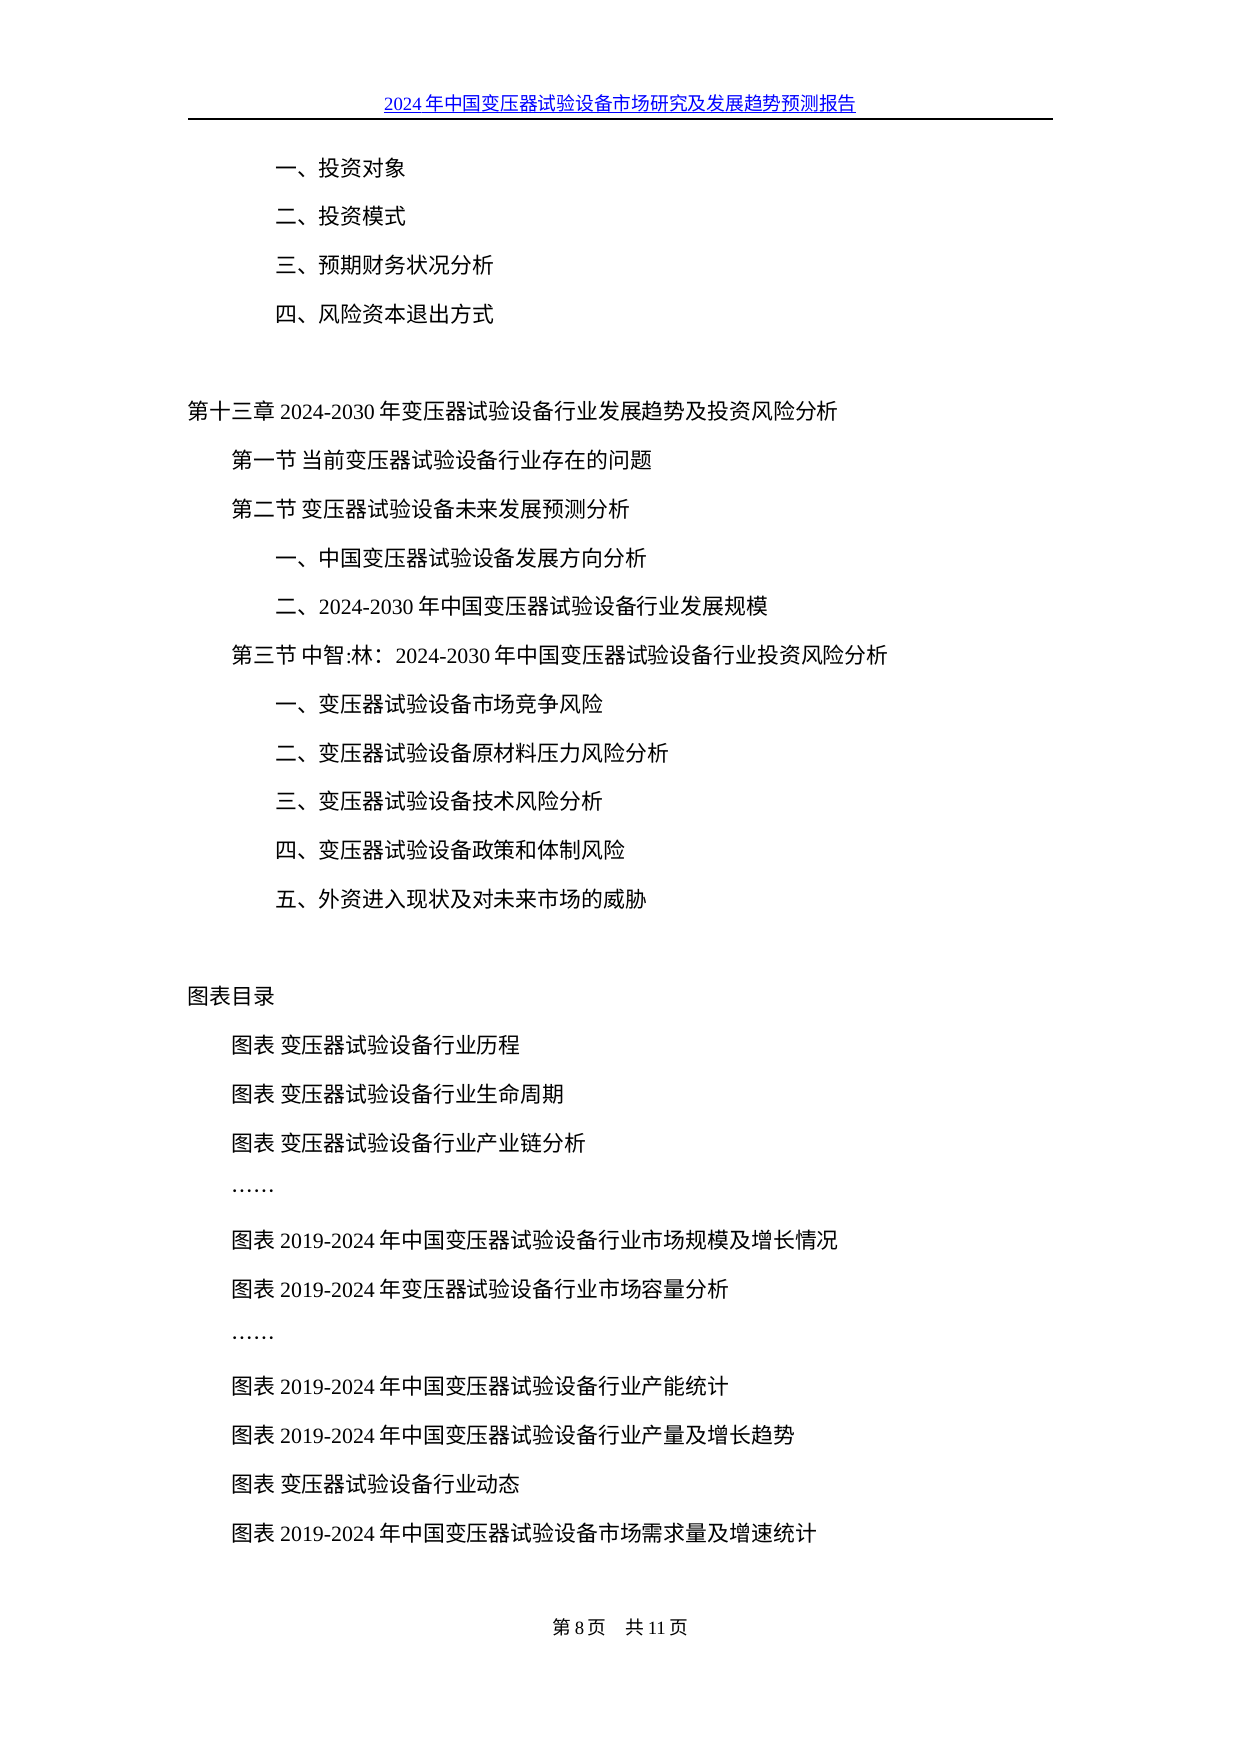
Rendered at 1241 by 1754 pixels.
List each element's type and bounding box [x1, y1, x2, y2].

text [187, 150, 1053, 1548]
